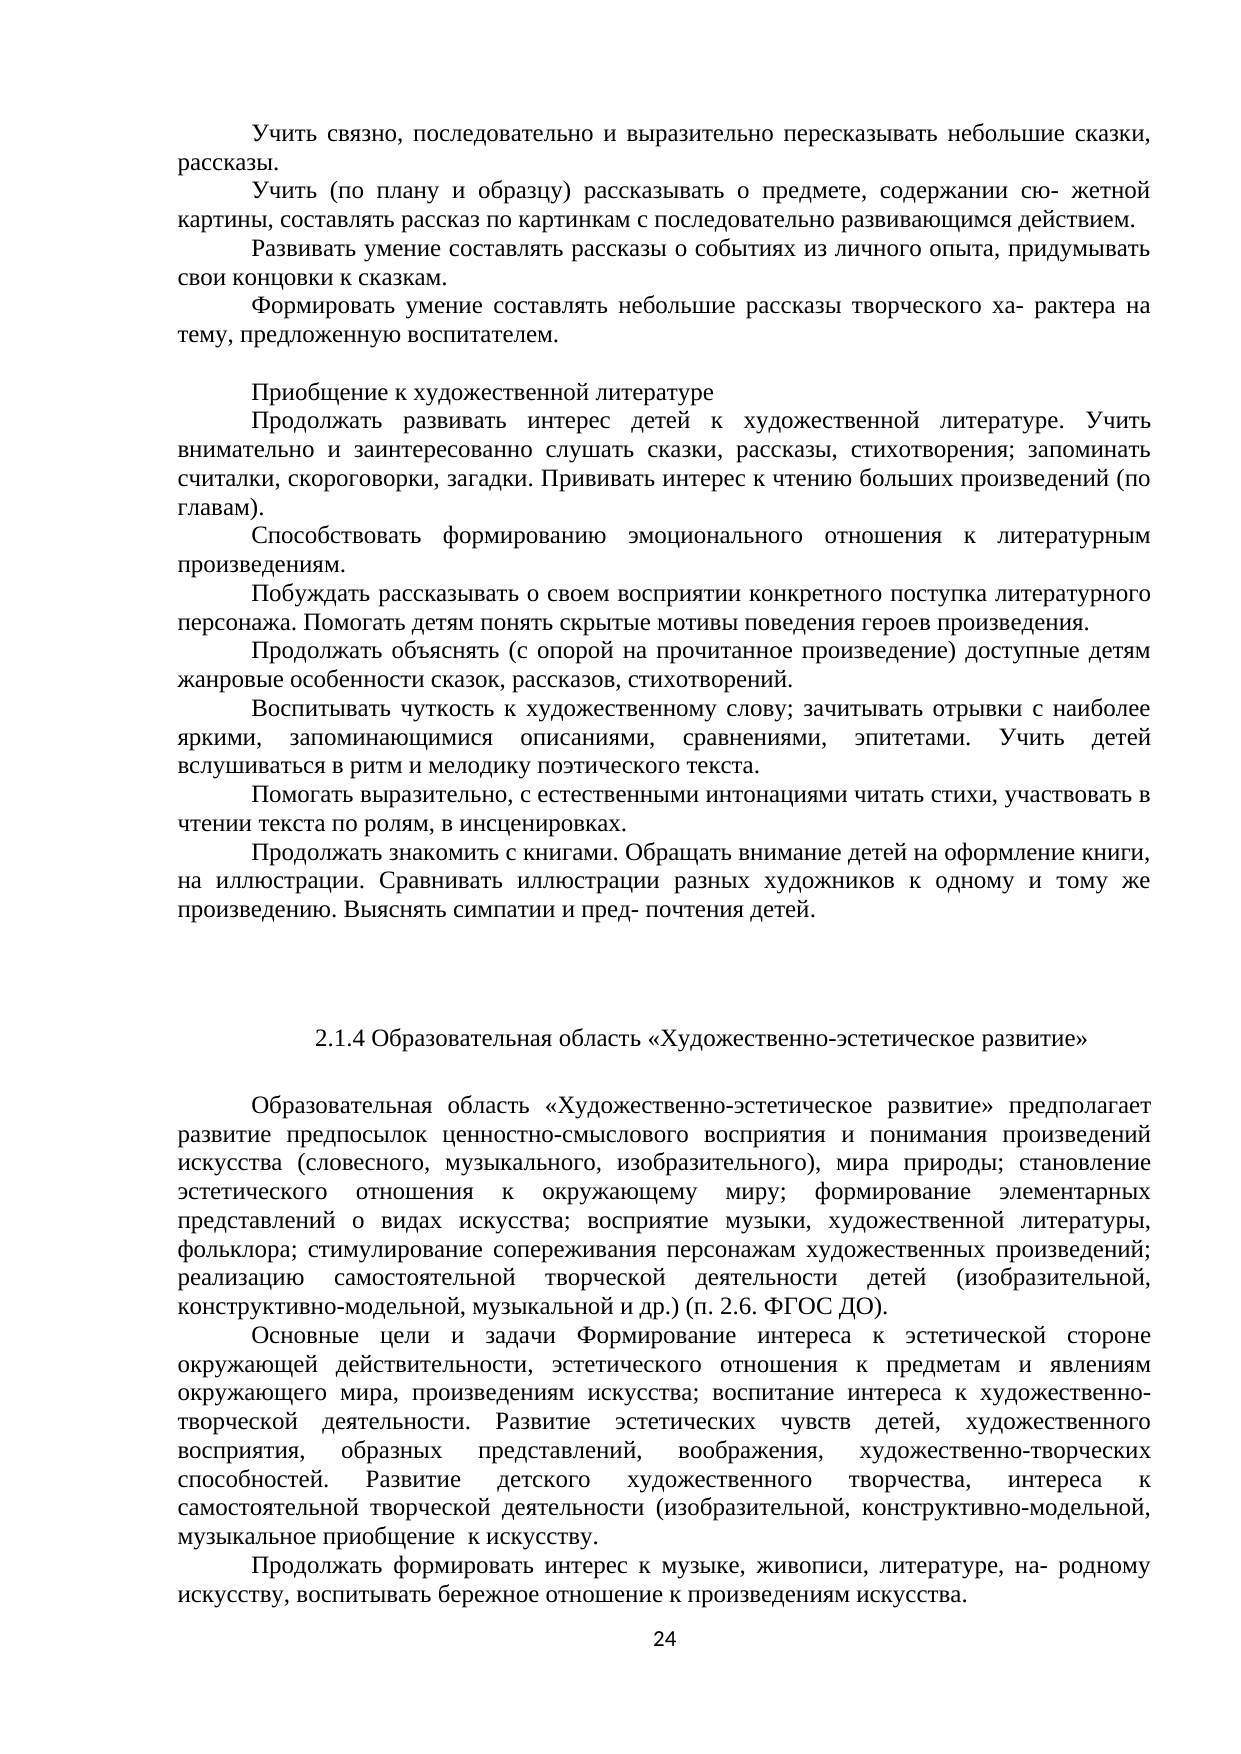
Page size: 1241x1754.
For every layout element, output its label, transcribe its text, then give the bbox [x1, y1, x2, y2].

list Воспитывать чуткость к художественному слову; зачитывать отрывки с наиболее яркими, запоминающимися описаниями, сравнениями, эпитетами. Учить детей вслушиваться в ритм и мелодику поэтического текста. [177, 693, 1152, 779]
list Продолжать развивать интерес детей к художественной литературе. Учить внимательно и заинтересованно слушать сказки, рассказы, стихотворения; запоминать считалки, скороговорки, загадки. Прививать интерес к чтению больших произведений (по главам). [177, 406, 1152, 521]
list Основные цели и задачи Формирование интереса к эстетической стороне окружающей действительности, эстетического отношения к предметам и явлениям окружающего мира, произведениям искусства; воспитание интереса к художественно- творческой деятельности. Развитие эстетических чувств детей, художественного восприятия, образных представлений, воображения, художественно-творческих способностей. Развитие детского художественного творчества, интереса к самостоятельной творческой деятельности (изобразительной, конструктивно-модельной, музыкальное приобщение к искусству. [177, 1320, 1152, 1550]
list Учить (по плану и образцу) рассказывать о предмете, содержании сю- жетной картины, составлять рассказ по картинкам с последовательно развивающимся действием. [177, 176, 1152, 233]
list Приобщение к художественной литературе [177, 377, 1152, 406]
list Побуждать рассказывать о своем восприятии конкретного поступка литературного персонажа. Помогать детям понять скрытые мотивы поведения героев произведения. [177, 578, 1152, 636]
list Продолжать формировать интерес к музыке, живописи, литературе, на- родному искусству, воспитывать бережное отношение к произведениям искусства. [177, 1550, 1152, 1607]
list Образовательная область «Художественно-эстетическое развитие» предполагает развитие предпосылок ценностно-смыслового восприятия и понимания произведений искусства (словесного, музыкального, изобразительного), мира природы; становление эстетического отношения к окружающему миру; формирование элементарных представлений о видах искусства; восприятие музыки, художественной литературы, фольклора; стимулирование сопереживания персонажам художественных произведений; реализацию самостоятельной творческой деятельности детей (изобразительной, конструктивно-модельной, музыкальной и др.) (п. 2.6. ФГОС ДО). [177, 1090, 1152, 1320]
list Помогать выразительно, с естественными интонациями читать стихи, участвовать в чтении текста по ролям, в инсценировках. [177, 779, 1152, 837]
list Способствовать формированию эмоционального отношения к литературным произведениям. [177, 521, 1152, 578]
text 2.1.4 Образовательная область «Художественно-эстетическое развитие» [177, 1023, 1152, 1052]
list Учить связно, последовательно и выразительно пересказывать небольшие сказки, рассказы. [177, 118, 1152, 176]
list Продолжать знакомить с книгами. Обращать внимание детей на оформление книги, на иллюстрации. Сравнивать иллюстрации разных художников к одному и тому же произведению. Выяснять симпатии и пред- почтения детей. [177, 837, 1152, 923]
list Развивать умение составлять рассказы о событиях из личного опыта, придумывать свои концовки к сказкам. [177, 233, 1152, 291]
list Формировать умение составлять небольшие рассказы творческого ха- рактера на тему, предложенную воспитателем. [177, 291, 1152, 348]
list Продолжать объяснять (с опорой на прочитанное произведение) доступные детям жанровые особенности сказок, рассказов, стихотворений. [177, 636, 1152, 693]
